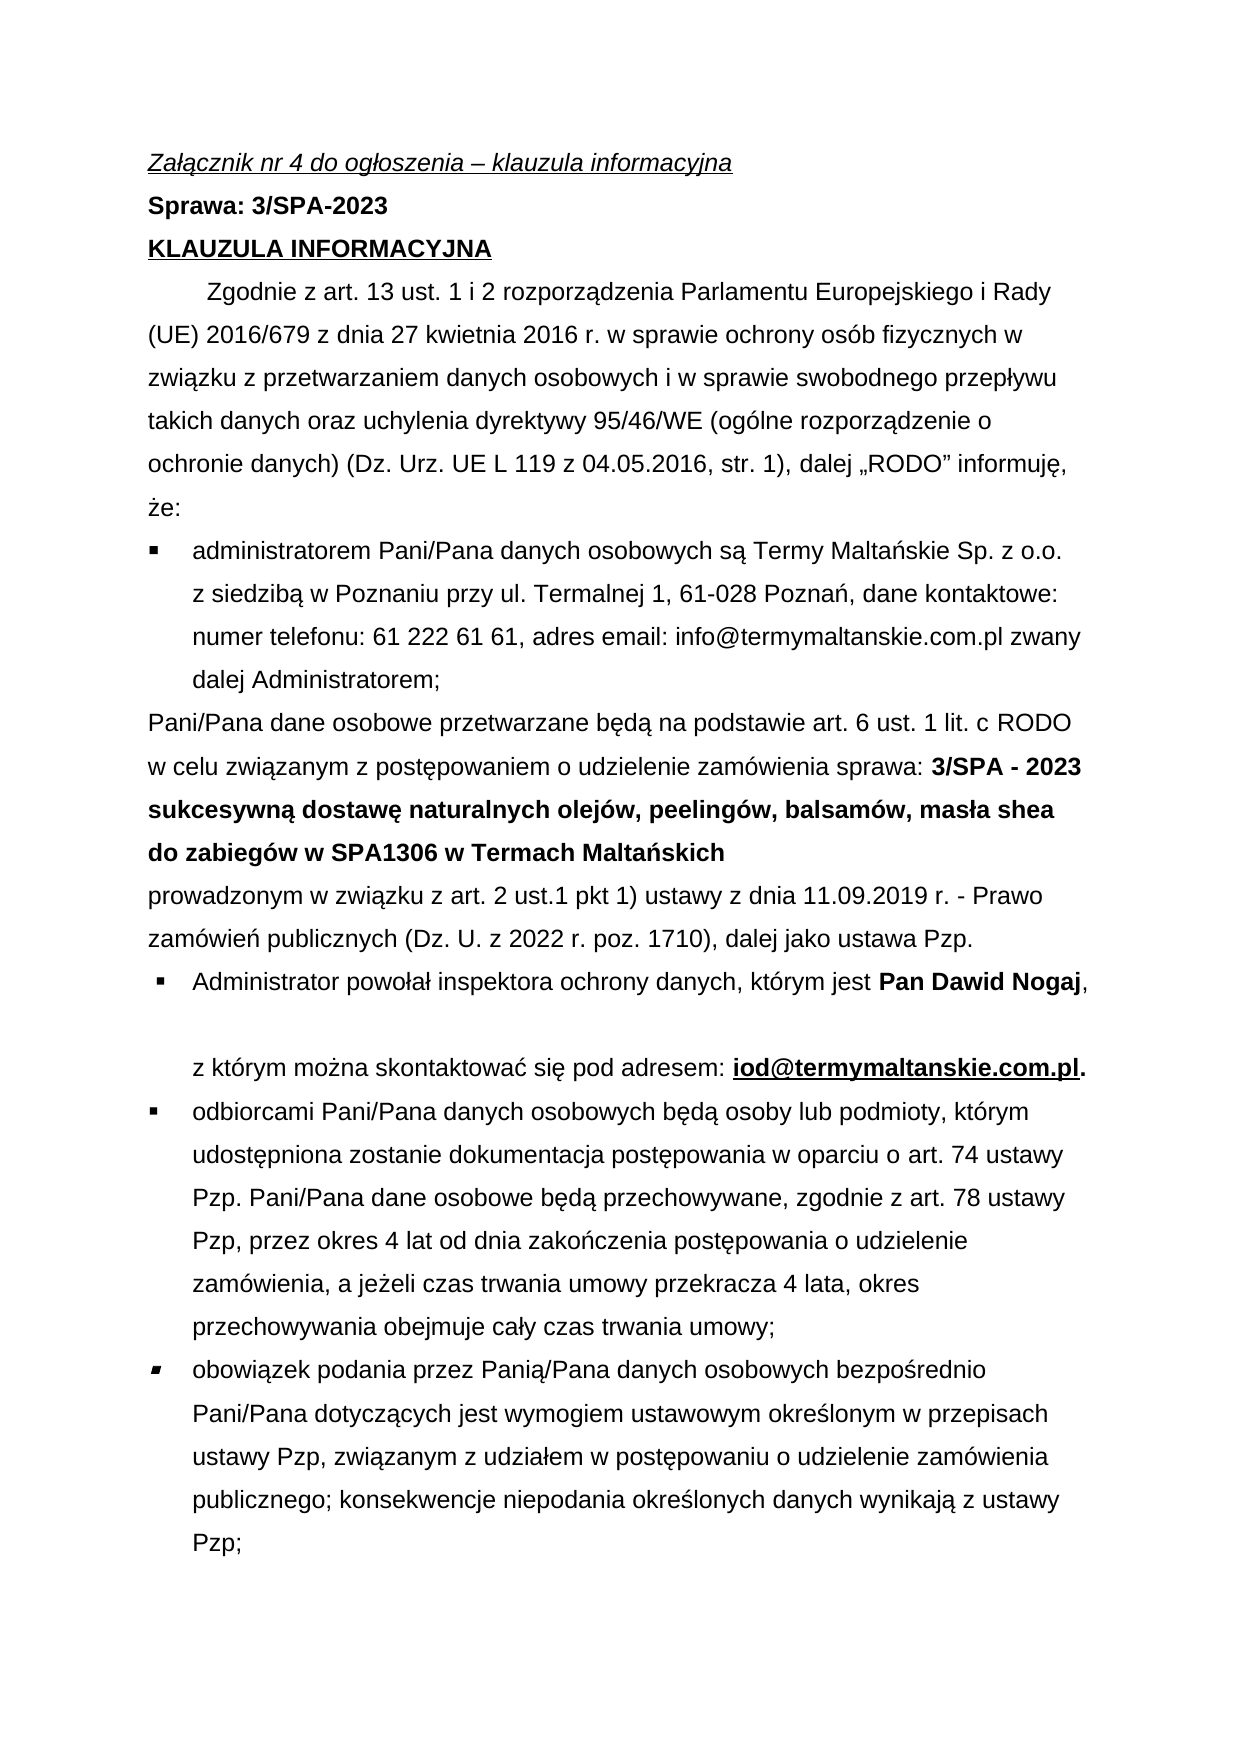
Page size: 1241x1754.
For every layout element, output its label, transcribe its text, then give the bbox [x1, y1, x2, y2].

text Sprawa: 3/SPA-2023 [148, 191, 1093, 219]
text Zgodnie z art. 13 ust. 1 i 2 rozporządzenia Parlamentu Europejskiego i Rady (UE) 2016/679 z dnia 27 kwietnia 2016 r. w sprawie ochrony osób fizycznych w związku z przetwarzaniem danych osobowych i w sprawie swobodnego przepływu takich danych oraz uchylenia dyrektywy 95/46/WE (ogólne rozporządzenie o ochronie danych) (Dz. Urz. UE L 119 z 04.05.2016, str. 1), dalej „RODO” informuję, że: [148, 277, 1093, 521]
list odbiorcami Pani/Pana danych osobowych będą osoby lub podmioty, którym udostępniona zostanie dokumentacja postępowania w oparciu o art. 74 ustawy Pzp. Pani/Pana dane osobowe będą przechowywane, zgodnie z art. 78 ustawy Pzp, przez okres 4 lat od dnia zakończenia postępowania o udzielenie zamówienia, a jeżeli czas trwania umowy przekracza 4 lata, okres przechowywania obejmuje cały czas trwania umowy; [148, 1097, 1093, 1341]
text Pani/Pana dane osobowe przetwarzane będą na podstawie art. 6 ust. 1 lit. c RODO w celu związanym z postępowaniem o udzielenie zamówienia sprawa: 3/SPA - 2023 sukcesywną dostawę naturalnych olejów, peelingów, balsamów, masła shea do zabiegów w SPA1306 w Termach Maltańskich [148, 708, 1093, 866]
text prowadzonym w związku z art. 2 ust.1 pkt 1) ustawy z dnia 11.09.2019 r. - Prawo zamówień publicznych (Dz. U. z 2022 r. poz. 1710), dalej jako ustawa Pzp. [148, 881, 1093, 953]
text Załącznik nr 4 do ogłoszenia – klauzula informacyjna [148, 148, 1093, 176]
list Administrator powołał inspektora ochrony danych, którym jest Pan Dawid Nogaj, z którym można skontaktować się pod adresem: iod@termymaltanskie.com.pl. [154, 967, 1093, 1082]
list obowiązek podania przez Panią/Pana danych osobowych bezpośrednio Pani/Pana dotyczących jest wymogiem ustawowym określonym w przepisach ustawy Pzp, związanym z udziałem w postępowaniu o udzielenie zamówienia publicznego; konsekwencje niepodania określonych danych wynikają z ustawy Pzp; [148, 1355, 1093, 1557]
text KLAUZULA INFORMACYJNA [148, 234, 1093, 263]
list administratorem Pani/Pana danych osobowych są Termy Maltańskie Sp. z o.o. z siedzibą w Poznaniu przy ul. Termalnej 1, 61-028 Poznań, dane kontaktowe: numer telefonu: 61 222 61 61, adres email: info@termymaltanskie.com.pl zwany dalej Administratorem; [148, 536, 1093, 694]
